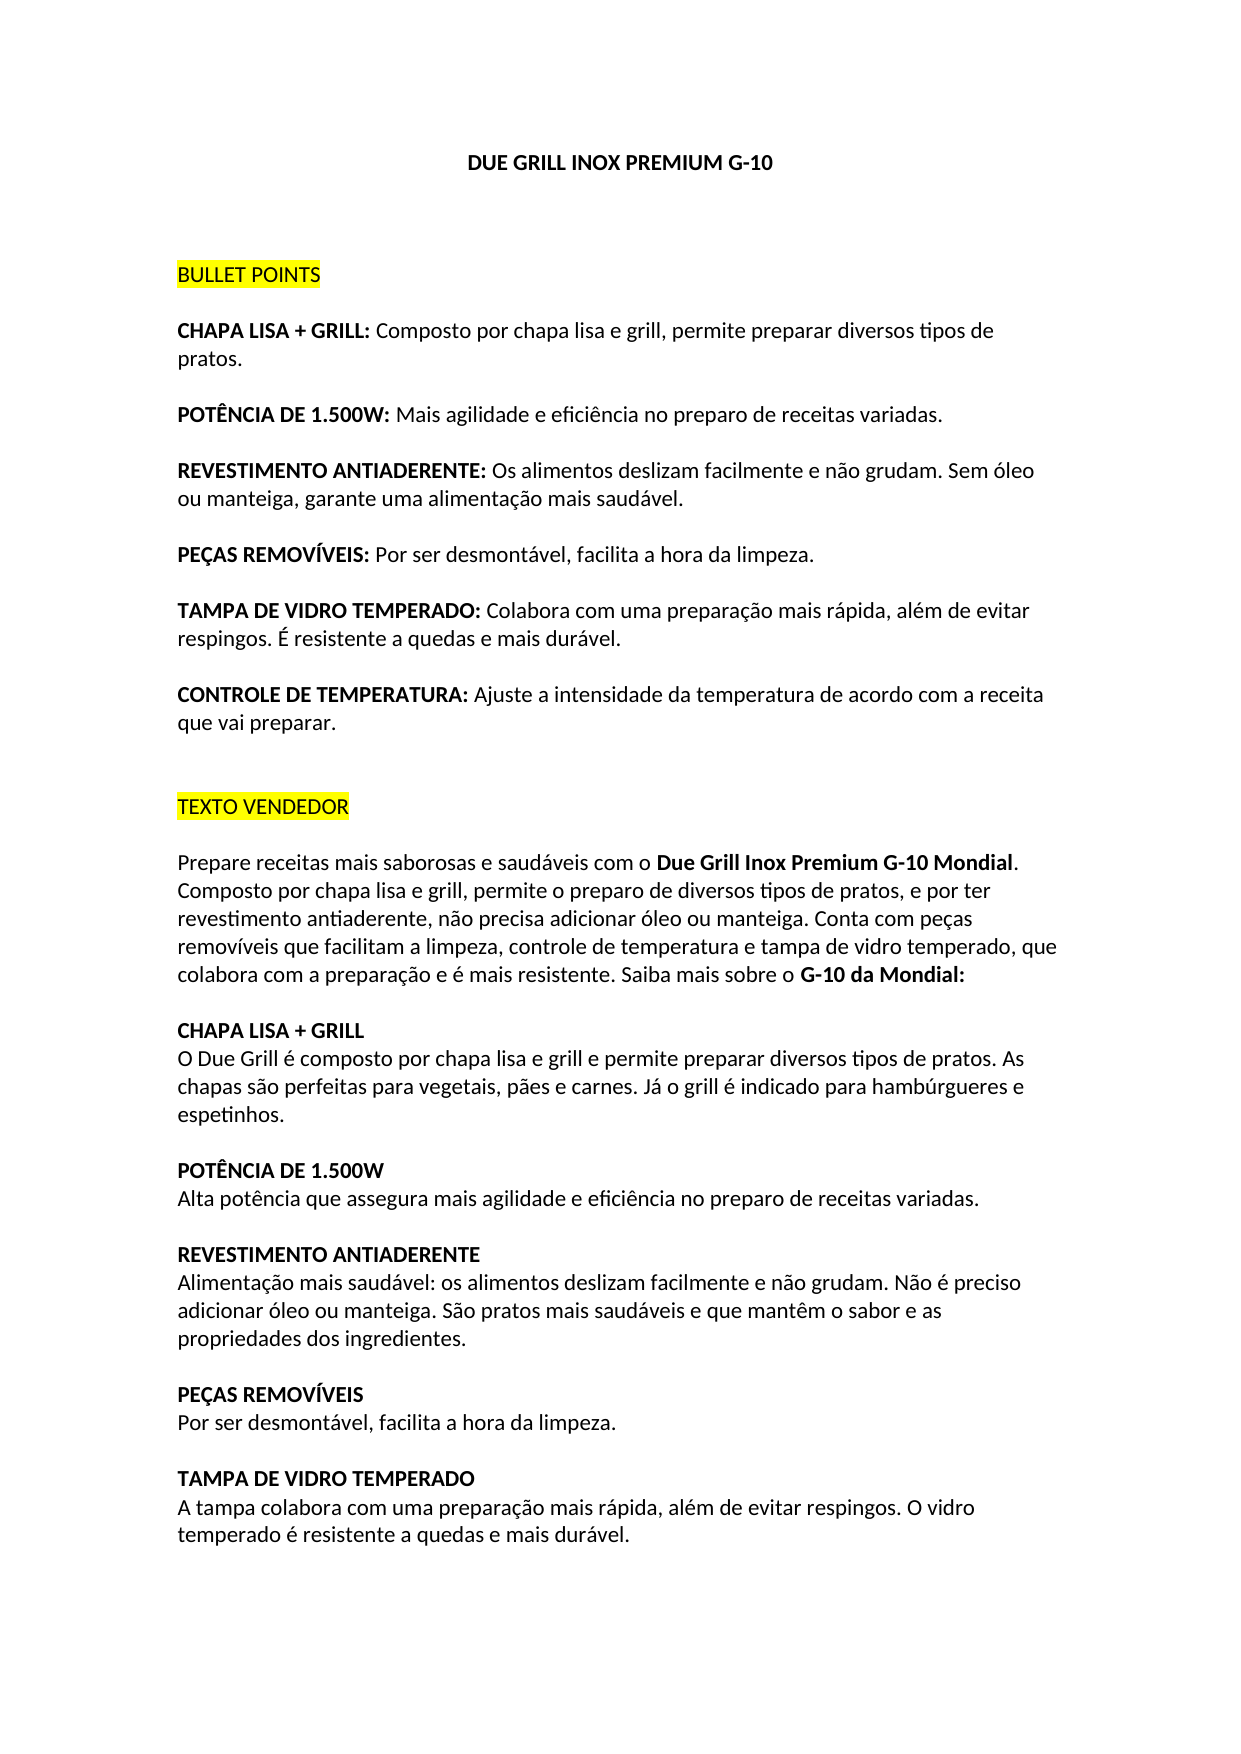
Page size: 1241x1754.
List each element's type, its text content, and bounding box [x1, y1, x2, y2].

text PEÇAS REMOVÍVEIS [177, 1381, 1063, 1408]
text TAMPA DE VIDRO TEMPERADO [177, 1464, 1063, 1493]
text REVESTIMENTO ANTIADERENTE: Os alimentos deslizam facilmente e não grudam. Sem óleo ou manteiga, garante uma alimentação mais saudável. [177, 456, 1063, 512]
text PEÇAS REMOVÍVEIS: Por ser desmontável, facilita a hora da limpeza. [177, 540, 1063, 568]
text CHAPA LISA + GRILL: Composto por chapa lisa e grill, permite preparar diversos tipos de pratos. [177, 316, 1063, 372]
text POTÊNCIA DE 1.500W [177, 1156, 1063, 1184]
text Prepare receitas mais saborosas e saudáveis com o Due Grill Inox Premium G-10 Mondial. Composto por chapa lisa e grill, permite o preparo de diversos tipos de pratos, e por ter revestimento antiaderente, não precisa adicionar óleo ou manteiga. Conta com peças removíveis que facilitam a limpeza, controle de temperatura e tampa de vidro temperado, que colabora com a preparação e é mais resistente. Saiba mais sobre o G-10 da Mondial: [177, 848, 1063, 988]
text O Due Grill é composto por chapa lisa e grill e permite preparar diversos tipos de pratos. As chapas são perfeitas para vegetais, pães e carnes. Já o grill é indicado para hambúrgueres e espetinhos. [177, 1044, 1063, 1128]
text CONTROLE DE TEMPERATURA: Ajuste a intensidade da temperatura de acordo com a receita que vai preparar. [177, 680, 1063, 736]
text REVESTIMENTO ANTIADERENTE [177, 1240, 1063, 1268]
text CHAPA LISA + GRILL [177, 1016, 1063, 1044]
text BULLET POINTS [177, 260, 1063, 316]
text Por ser desmontável, facilita a hora da limpeza. [177, 1408, 1063, 1437]
text Alimentação mais saudável: os alimentos deslizam facilmente e não grudam. Não é preciso adicionar óleo ou manteiga. São pratos mais saudáveis e que mantêm o sabor e as propriedades dos ingredientes. [177, 1268, 1063, 1352]
text POTÊNCIA DE 1.500W: Mais agilidade e eficiência no preparo de receitas variadas. [177, 400, 1063, 428]
text DUE GRILL INOX PREMIUM G-10 [177, 148, 1063, 176]
text A tampa colabora com uma preparação mais rápida, além de evitar respingos. O vidro temperado é resistente a quedas e mais durável. [177, 1493, 1063, 1549]
text TAMPA DE VIDRO TEMPERADO: Colabora com uma preparação mais rápida, além de evitar respingos. É resistente a quedas e mais durável. [177, 596, 1063, 652]
text Alta potência que assegura mais agilidade e eficiência no preparo de receitas variadas. [177, 1184, 1063, 1212]
text TEXTO VENDEDOR [177, 792, 1063, 848]
